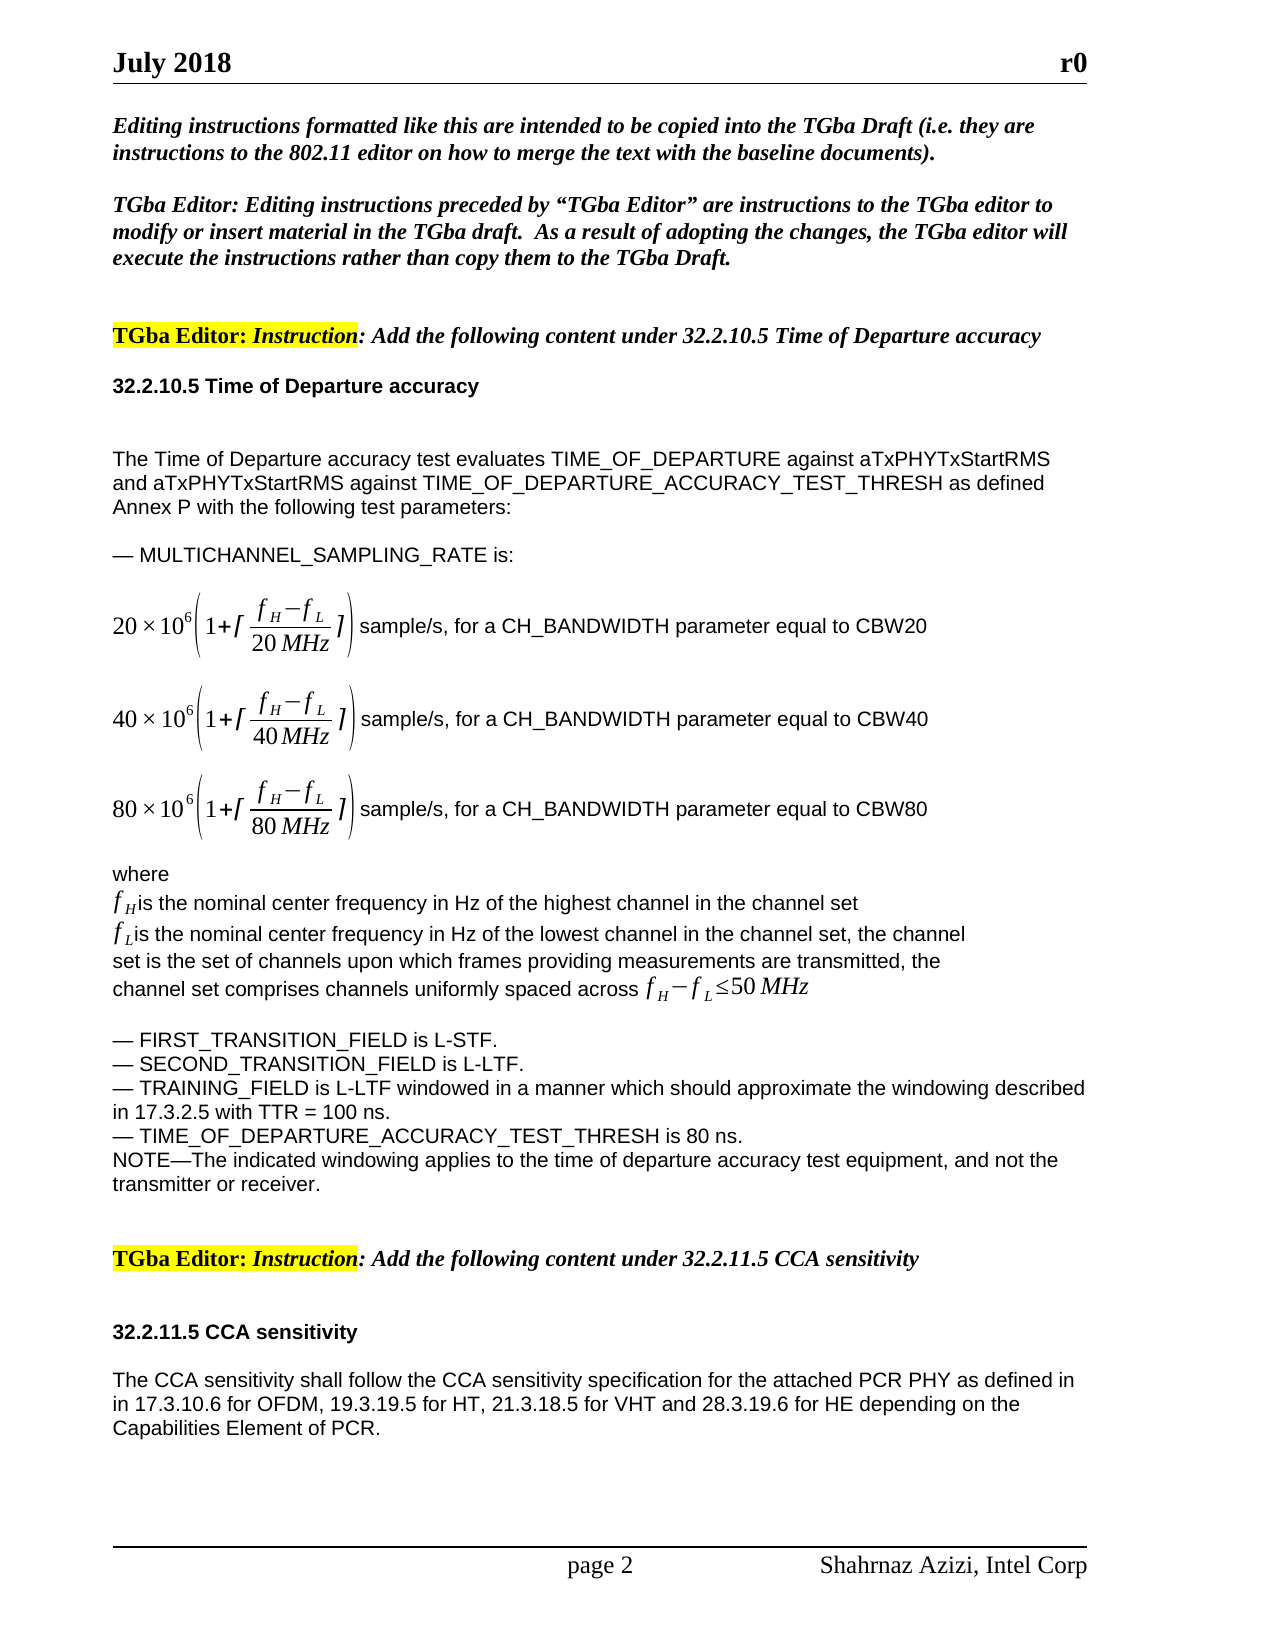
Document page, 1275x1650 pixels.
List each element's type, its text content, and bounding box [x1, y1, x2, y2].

text The Time of Departure accuracy test evaluates TIME_OF_DEPARTURE against aTxPHYTxStartRMS and aTxPHYTxStartRMS against TIME_OF_DEPARTURE_ACCURACY_TEST_THRESH as defined [112, 447, 1087, 495]
text — TIME_OF_DEPARTURE_ACCURACY_TEST_THRESH is 80 ns. [112, 1124, 1087, 1148]
text TGba Editor: Instruction: Add the following content under 32.2.11.5 CCA sensitivity [358, 1245, 1087, 1271]
text — MULTICHANNEL_SAMPLING_RATE is: [112, 543, 1087, 567]
text is the nominal center frequency in Hz of the highest channel in the channel set [112, 886, 1087, 918]
text sample/s, for a CH_BANDWIDTH parameter equal to CBW80 [112, 773, 1087, 842]
text NOTE—The indicated windowing applies to the time of departure accuracy test equipment, and not the transmitter or receiver. [112, 1148, 1087, 1196]
text The CCA sensitivity shall follow the CCA sensitivity specification for the attached PCR PHY as defined in in 17.3.10.6 for OFDM, 19.3.19.5 for HT, 21.3.18.5 for VHT and 28.3.19.6 for HE depending on the Capabilities Element of PCR. [112, 1368, 1087, 1440]
text sample/s, for a CH_BANDWIDTH parameter equal to CBW20 [112, 591, 1087, 660]
text — TRAINING_FIELD is L-LTF windowed in a manner which should approximate the windowing described in 17.3.2.5 with TTR = 100 ns. [112, 1076, 1087, 1124]
text set is the set of channels upon which frames providing measurements are transmitted, the [112, 949, 1087, 973]
text channel set comprises channels uniformly spaced across [112, 973, 1087, 1004]
text TGba Editor: Editing instructions preceded by “TGba Editor” are instructions to the TGba editor to modify or insert material in the TGba draft. As a result of adopting the changes, the TGba editor will execute the instructions rather than copy them to the TGba Draft. [112, 192, 1087, 271]
text is the nominal center frequency in Hz of the lowest channel in the channel set, the channel [112, 918, 1087, 949]
text 32.2.10.5 Time of Departure accuracy [112, 373, 1087, 398]
text where [112, 862, 1087, 886]
text sample/s, for a CH_BANDWIDTH parameter equal to CBW40 [112, 684, 1087, 753]
text TGba Editor: Instruction: Add the following content under 32.2.10.5 Time of Departure accuracy [358, 322, 1087, 348]
text — FIRST_TRANSITION_FIELD is L-STF. [112, 1028, 1087, 1052]
text — SECOND_TRANSITION_FIELD is L-LTF. [112, 1052, 1087, 1076]
text 32.2.11.5 CCA sensitivity [112, 1320, 1087, 1344]
text Annex P with the following test parameters: [112, 495, 1087, 519]
text Editing instructions formatted like this are intended to be copied into the TGba Draft (i.e. they are instructions to the 802.11 editor on how to merge the text with the baseline documents). [112, 112, 1087, 165]
